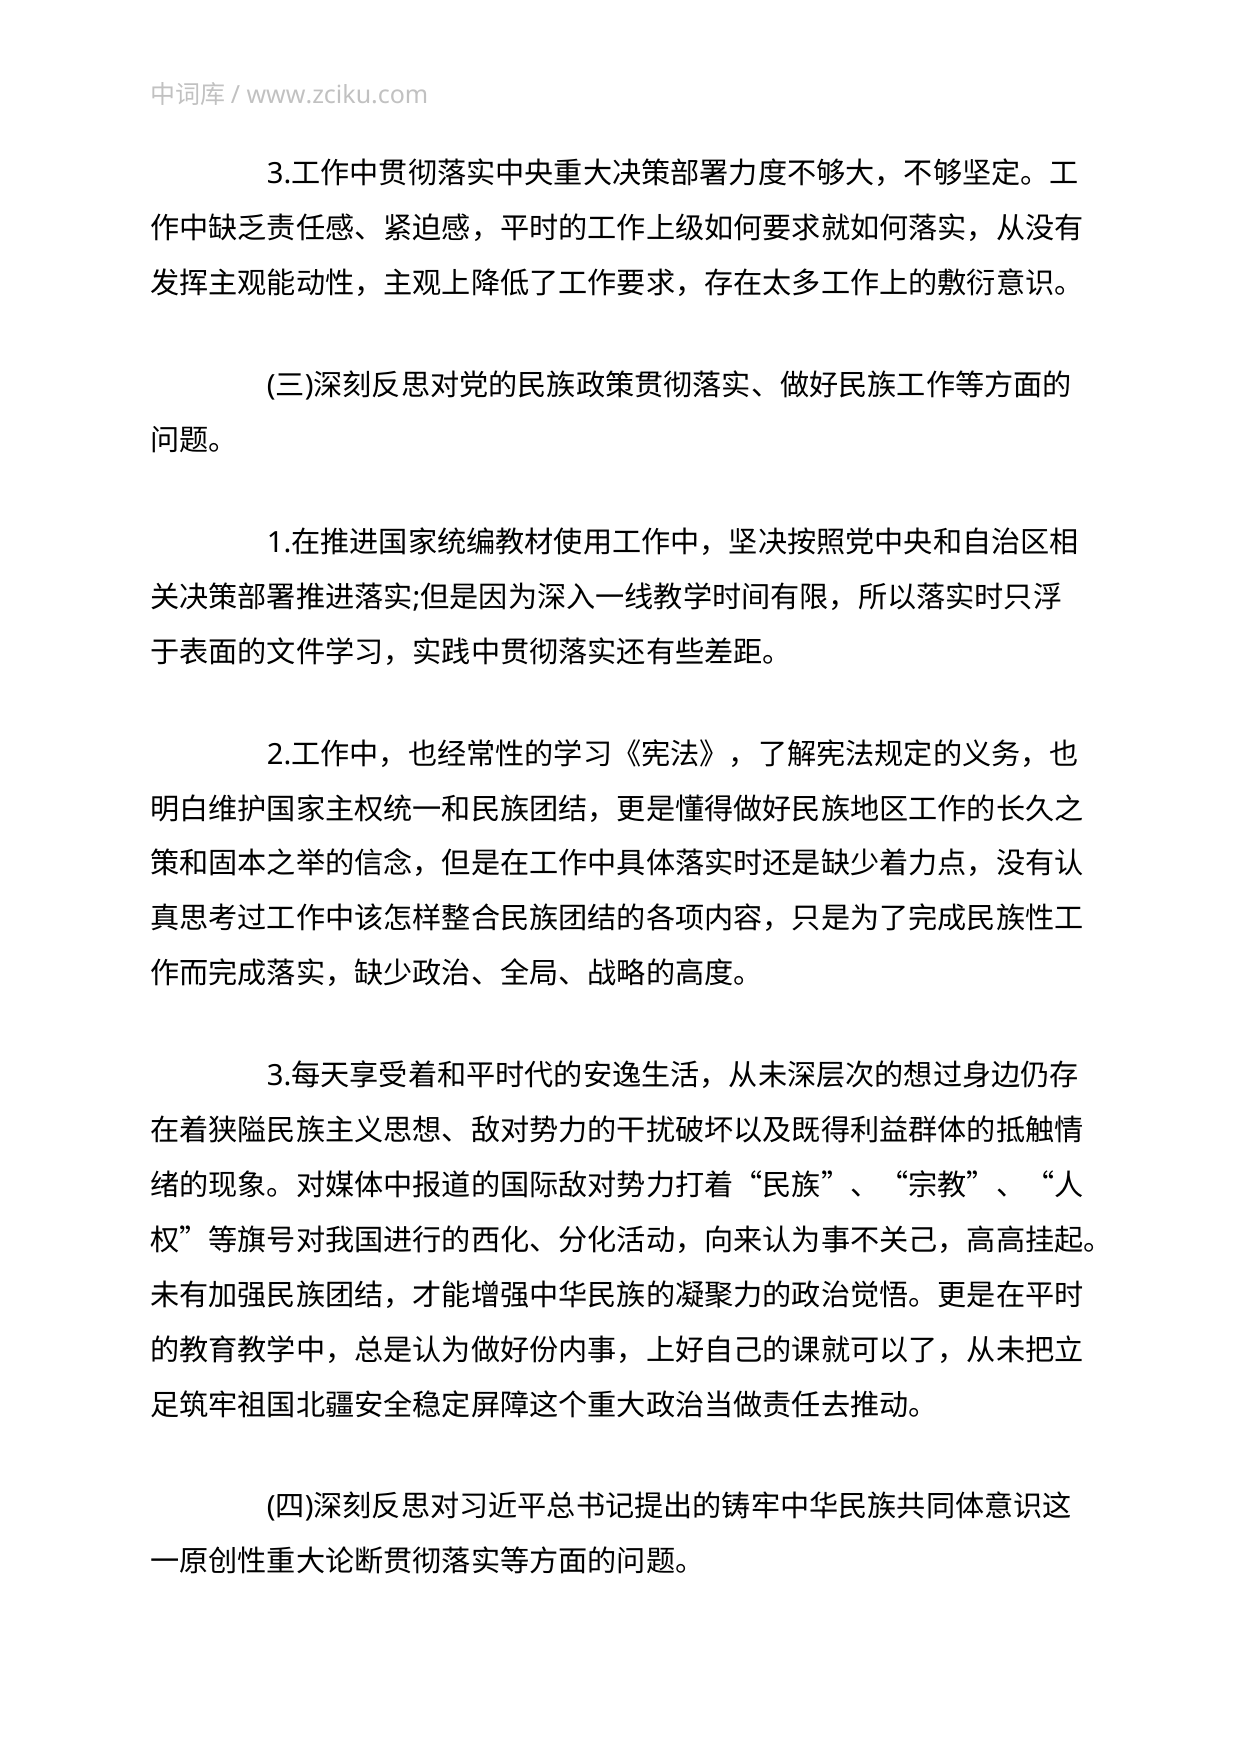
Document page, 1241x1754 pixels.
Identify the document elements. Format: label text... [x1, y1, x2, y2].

text 3.工作中贯彻落实中央重大决策部署力度不够大，不够坚定。工作中缺乏责任感、紧迫感，平时的工作上级如何要求就如何落实，从没有发挥主观能动性，主观上降低了工作要求，存在太多工作上的敷衍意识。 [150, 150, 1090, 302]
text 1.在推进国家统编教材使用工作中，坚决按照党中央和自治区相关决策部署推进落实;但是因为深入一线教学时间有限，所以落实时只浮于表面的文件学习，实践中贯彻落实还有些差距。 [150, 518, 1090, 671]
text 3.每天享受着和平时代的安逸生活，从未深层次的想过身边仍存在着狭隘民族主义思想、敌对势力的干扰破坏以及既得利益群体的抵触情绪的现象。对媒体中报道的国际敌对势力打着“民族”、“宗教”、“人权”等旗号对我国进行的西化、分化活动，向来认为事不关己，高高挂起。未有加强民族团结，才能增强中华民族的凝聚力的政治觉悟。更是在平时的教育教学中，总是认为做好份内事，上好自己的课就可以了，从未把立足筑牢祖国北疆安全稳定屏障这个重大政治当做责任去推动。 [150, 1052, 1090, 1423]
text 2.工作中，也经常性的学习《宪法》，了解宪法规定的义务，也明白维护国家主权统一和民族团结，更是懂得做好民族地区工作的长久之策和固本之举的信念，但是在工作中具体落实时还是缺少着力点，没有认真思考过工作中该怎样整合民族团结的各项内容，只是为了完成民族性工作而完成落实，缺少政治、全局、战略的高度。 [150, 730, 1090, 992]
text (三)深刻反思对党的民族政策贯彻落实、做好民族工作等方面的问题。 [150, 362, 1090, 459]
text (四)深刻反思对习近平总书记提出的铸牢中华民族共同体意识这一原创性重大论断贯彻落实等方面的问题。 [150, 1483, 1090, 1580]
